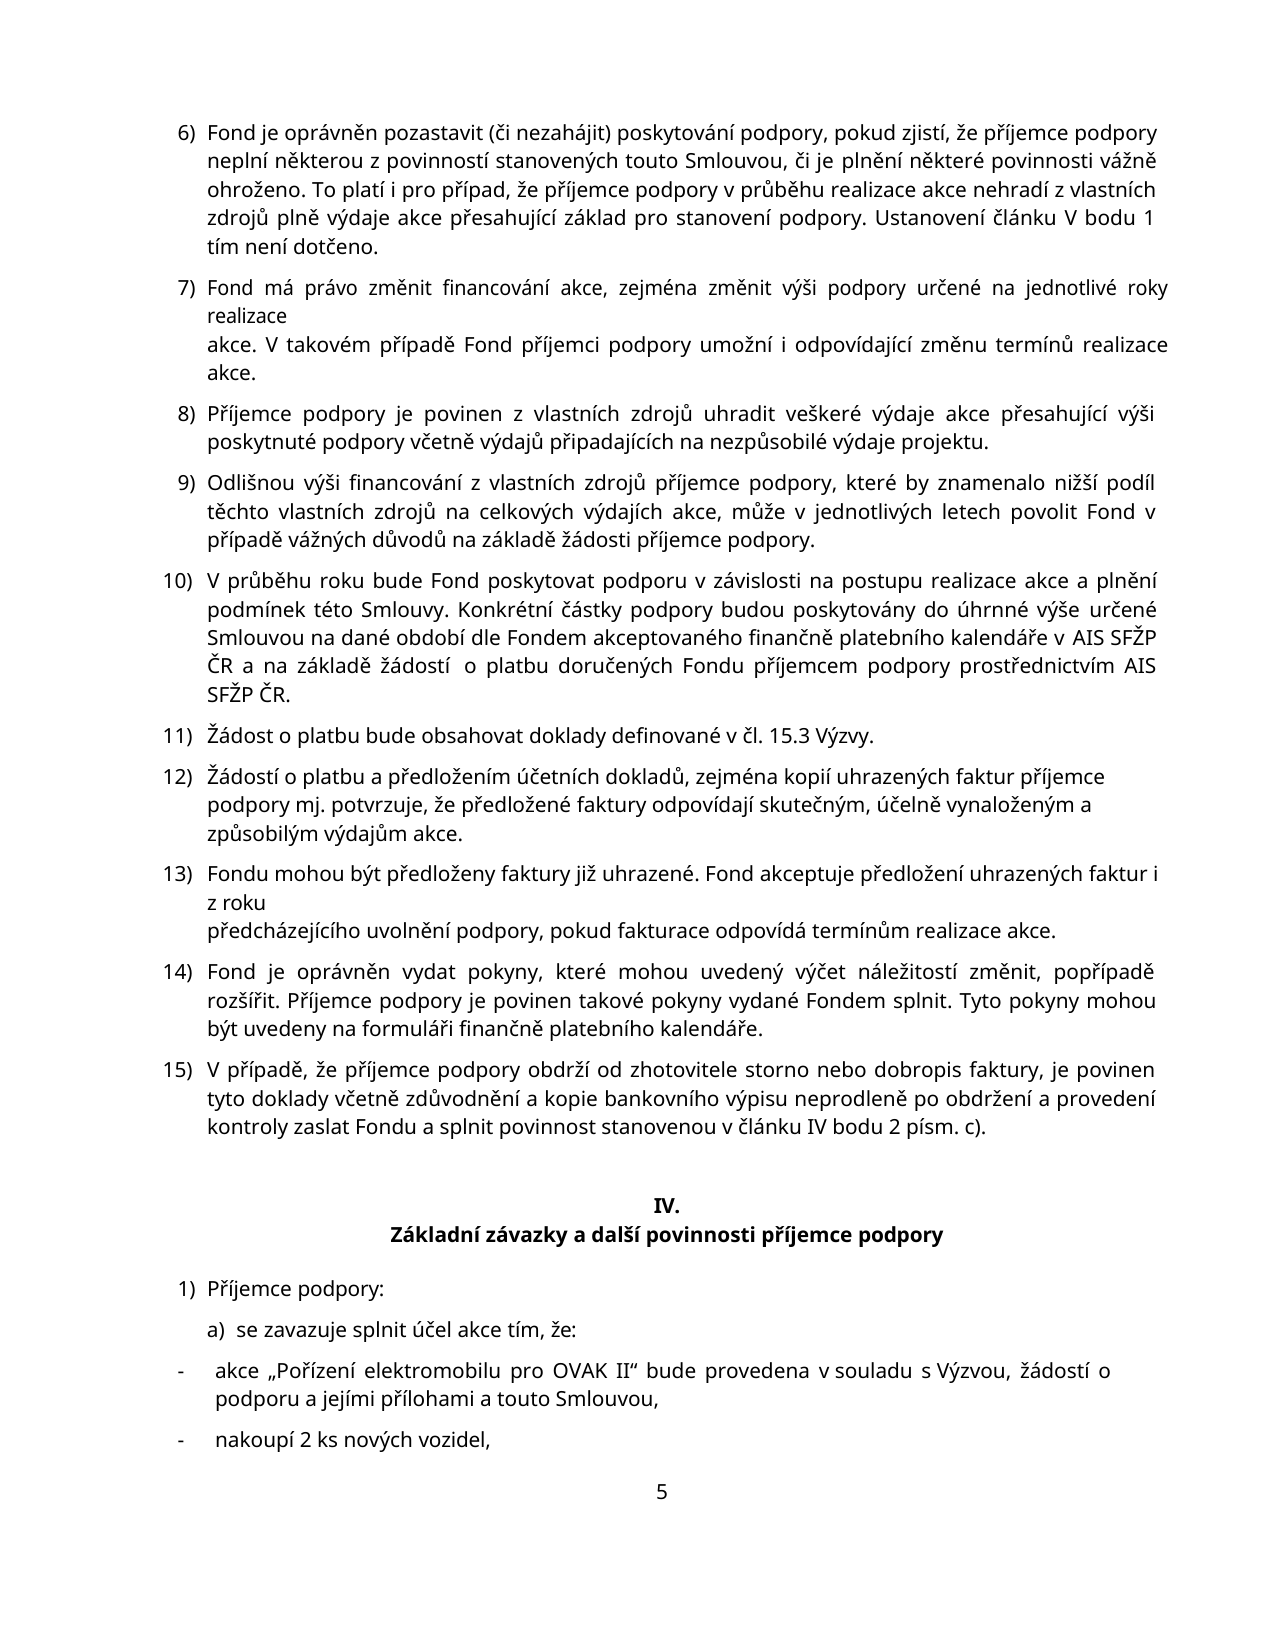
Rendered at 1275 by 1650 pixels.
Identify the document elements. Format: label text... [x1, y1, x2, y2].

list V průběhu roku bude Fond poskytovat podporu v závislosti na postupu realizace akce a plnění podmínek této Smlouvy. Konkrétní částky podpory budou poskytovány do úhrnné výše určené Smlouvou na dané období dle Fondem akceptovaného finančně platebního kalendáře v AIS SFŽP ČR a na základě žádostí o platbu doručených Fondu příjemcem podpory prostřednictvím AIS SFŽP ČR. [162, 566, 1157, 708]
text akce. V takovém případě Fond příjemci podpory umožní i odpovídající změnu termínů realizace akce. [207, 330, 1169, 387]
list Žádostí o platbu a předložením účetních dokladů, zejména kopií uhrazených faktur příjemce podpory mj. potvrzuje, že předložené faktury odpovídají skutečným, účelně vynaloženým a způsobilým výdajům akce. [162, 762, 1157, 847]
list Fondu mohou být předloženy faktury již uhrazené. Fond akceptuje předložení uhrazených faktur i z roku [162, 859, 1169, 916]
list Fond má právo změnit financování akce, zejména změnit výši podpory určené na jednotlivé roky realizace [177, 273, 1169, 330]
list Příjemce podpory je povinen z vlastních zdrojů uhradit veškeré výdaje akce přesahující výši poskytnuté podpory včetně výdajů připadajících na nezpůsobilé výdaje projektu. [177, 399, 1157, 456]
text předcházejícího uvolnění podpory, pokud fakturace odpovídá termínům realizace akce. [207, 917, 1169, 945]
list Odlišnou výši financování z vlastních zdrojů příjemce podpory, které by znamenalo nižší podíl těchto vlastních zdrojů na celkových výdajích akce, může v jednotlivých letech povolit Fond v případě vážných důvodů na základě žádosti příjemce podpory. [177, 468, 1156, 554]
list se zavazuje splnit účel akce tím, že: [207, 1315, 1169, 1343]
list nakoupí 2 ks nových vozidel, [177, 1425, 1169, 1454]
subtitle IV. [276, 1192, 1058, 1220]
list Žádost o platbu bude obsahovat doklady definované v čl. 15.3 Výzvy. [162, 721, 1169, 749]
list Fond je oprávněn pozastavit (či nezahájit) poskytování podpory, pokud zjistí, že příjemce podpory neplní některou z povinností stanovených touto Smlouvou, či je plnění některé povinnosti vážně ohroženo. To platí i pro případ, že příjemce podpory v průběhu realizace akce nehradí z vlastních zdrojů plně výdaje akce přesahující základ pro stanovení podpory. Ustanovení článku V bodu 1 tím není dotčeno. [177, 118, 1157, 260]
list akce „Pořízení elektromobilu pro OVAK II“ bude provedena v souladu s Výzvou, žádostí o podporu a jejími přílohami a touto Smlouvou, [177, 1356, 1157, 1413]
subtitle Základní závazky a další povinnosti příjemce podpory [276, 1220, 1058, 1248]
list Fond je oprávněn vydat pokyny, které mohou uvedený výčet náležitostí změnit, popřípadě rozšířit. Příjemce podpory je povinen takové pokyny vydané Fondem splnit. Tyto pokyny mohou být uvedeny na formuláři finančně platebního kalendáře. [162, 957, 1156, 1043]
list V případě, že příjemce podpory obdrží od zhotovitele storno nebo dobropis faktury, je povinen tyto doklady včetně zdůvodnění a kopie bankovního výpisu neprodleně po obdržení a provedení kontroly zaslat Fondu a splnit povinnost stanovenou v článku IV bodu 2 písm. c). [162, 1055, 1156, 1141]
list Příjemce podpory: [177, 1274, 1169, 1302]
